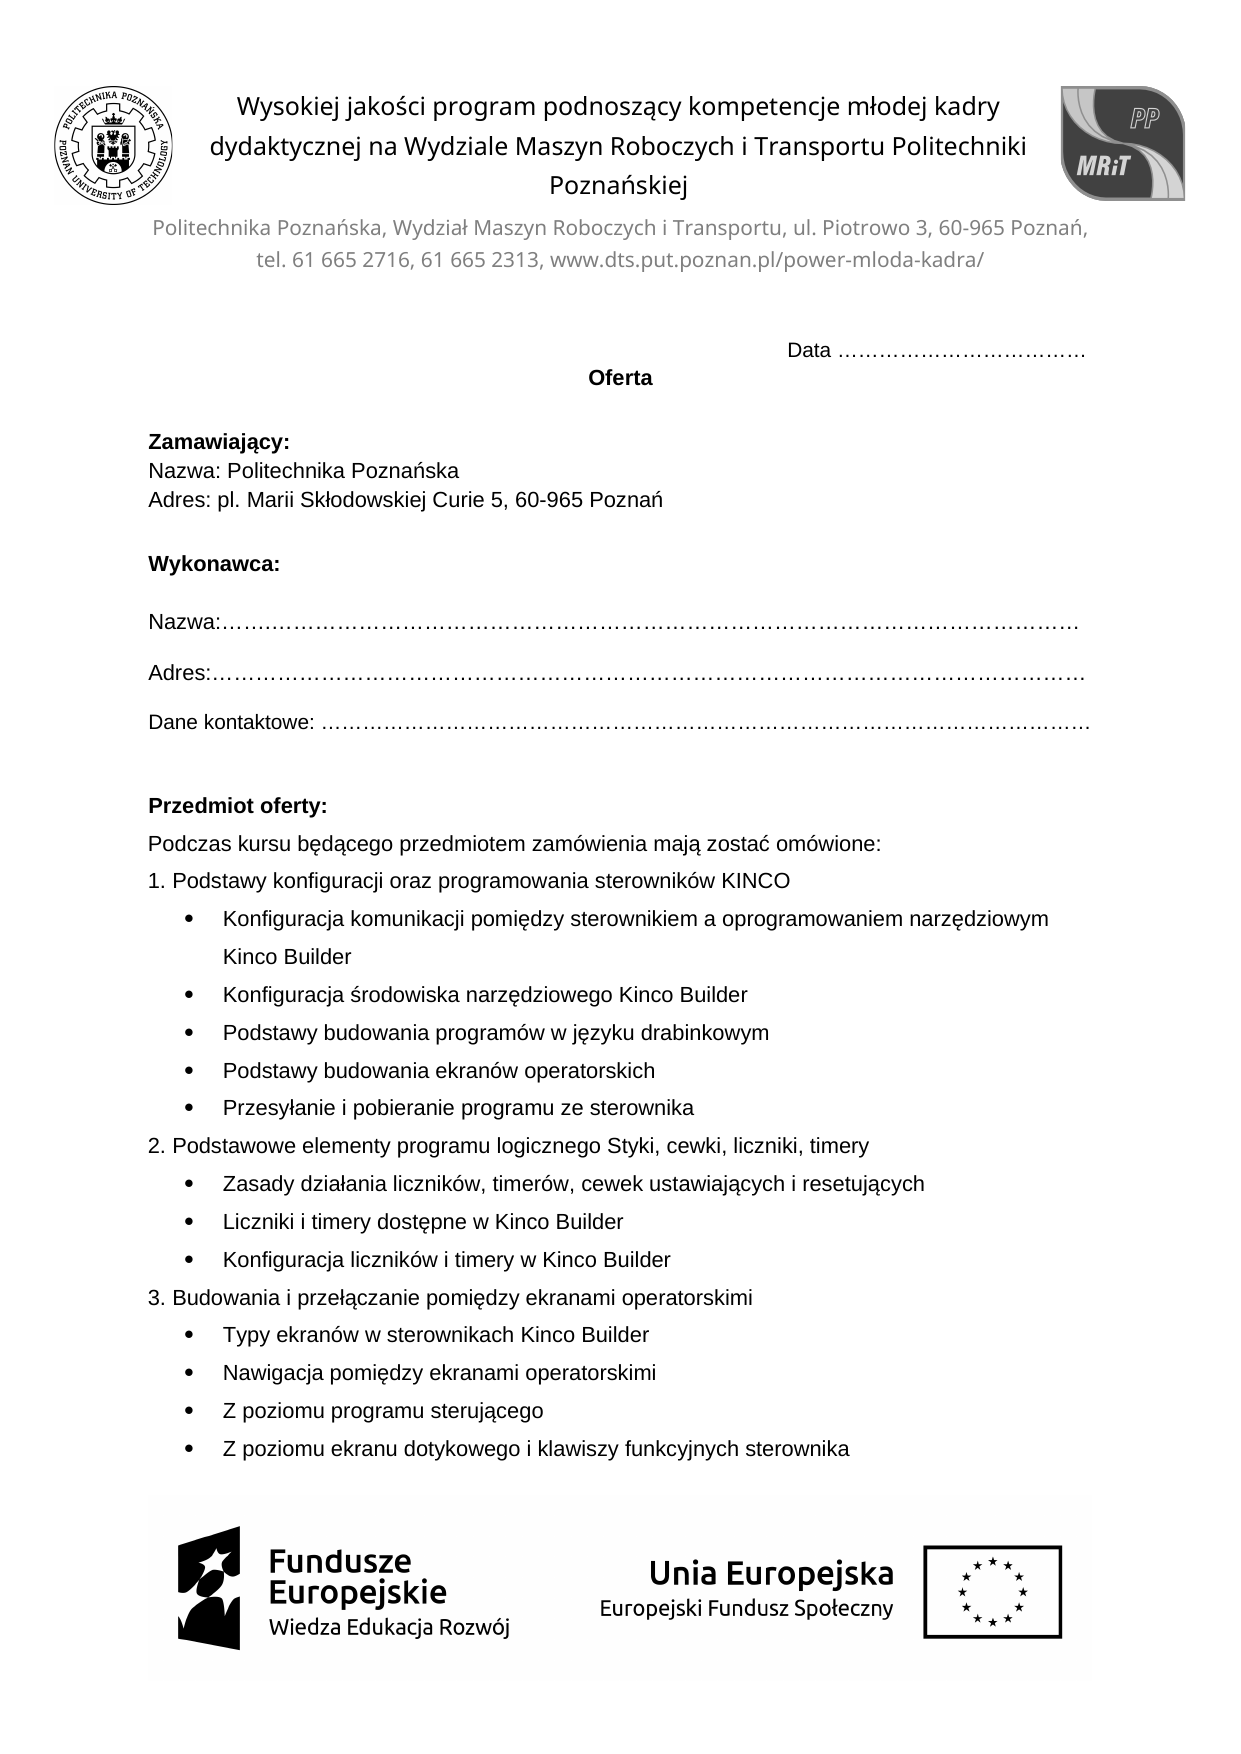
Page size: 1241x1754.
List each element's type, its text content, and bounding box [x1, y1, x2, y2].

list Typy ekranów w sterownikach Kinco Builder [185, 1322, 1093, 1347]
picture [54, 86, 173, 205]
text Adres:………………………………………………………………………………………………………… [148, 659, 1093, 685]
list Podstawy budowania programów w języku drabinkowym [185, 1020, 1093, 1045]
text Adres: pl. Marii Skłodowskiej Curie 5, 60-965 Poznań [148, 487, 1093, 512]
text Nazwa: Politechnika Poznańska [148, 458, 1093, 483]
text Dane kontaktowe: ………………………………………………………………………………………………… [148, 710, 1093, 734]
list Konfiguracja środowiska narzędziowego Kinco Builder [185, 982, 1093, 1007]
list Przesyłanie i pobieranie programu ze sterownika [185, 1095, 1093, 1121]
text Oferta [148, 365, 1093, 390]
list Konfiguracja komunikacji pomiędzy sterownikiem a oprogramowaniem narzędziowym Kinco Builder [185, 906, 1093, 969]
text Przedmiot oferty: [148, 793, 1093, 818]
list Liczniki i timery dostępne w Kinco Builder [185, 1209, 1093, 1234]
list Z poziomu programu sterującego [185, 1398, 1093, 1423]
list Podstawy budowania ekranów operatorskich [185, 1057, 1093, 1083]
text Zamawiający: [148, 429, 1093, 454]
text 3. Budowania i przełączanie pomiędzy ekranami operatorskimi [148, 1284, 1093, 1309]
text Wykonawca: [148, 551, 1093, 576]
list Konfiguracja liczników i timery w Kinco Builder [185, 1247, 1093, 1272]
list Nawigacja pomiędzy ekranami operatorskimi [185, 1360, 1093, 1385]
list Z poziomu ekranu dotykowego i klawiszy funkcyjnych sterownika [185, 1436, 1093, 1461]
picture [1060, 86, 1186, 201]
text Nazwa:…….………………………………………………………………………………………………… [148, 609, 1093, 634]
picture [147, 1495, 1093, 1681]
text 1. Podstawy konfiguracji oraz programowania sterowników KINCO [148, 868, 1093, 894]
text Data ……………………………… [787, 338, 1093, 362]
text Podczas kursu będącego przedmiotem zamówienia mają zostać omówione: [148, 831, 1093, 856]
list Zasady działania liczników, timerów, cewek ustawiających i resetujących [185, 1171, 1093, 1196]
text 2. Podstawowe elementy programu logicznego Styki, cewki, liczniki, timery [148, 1133, 1093, 1158]
